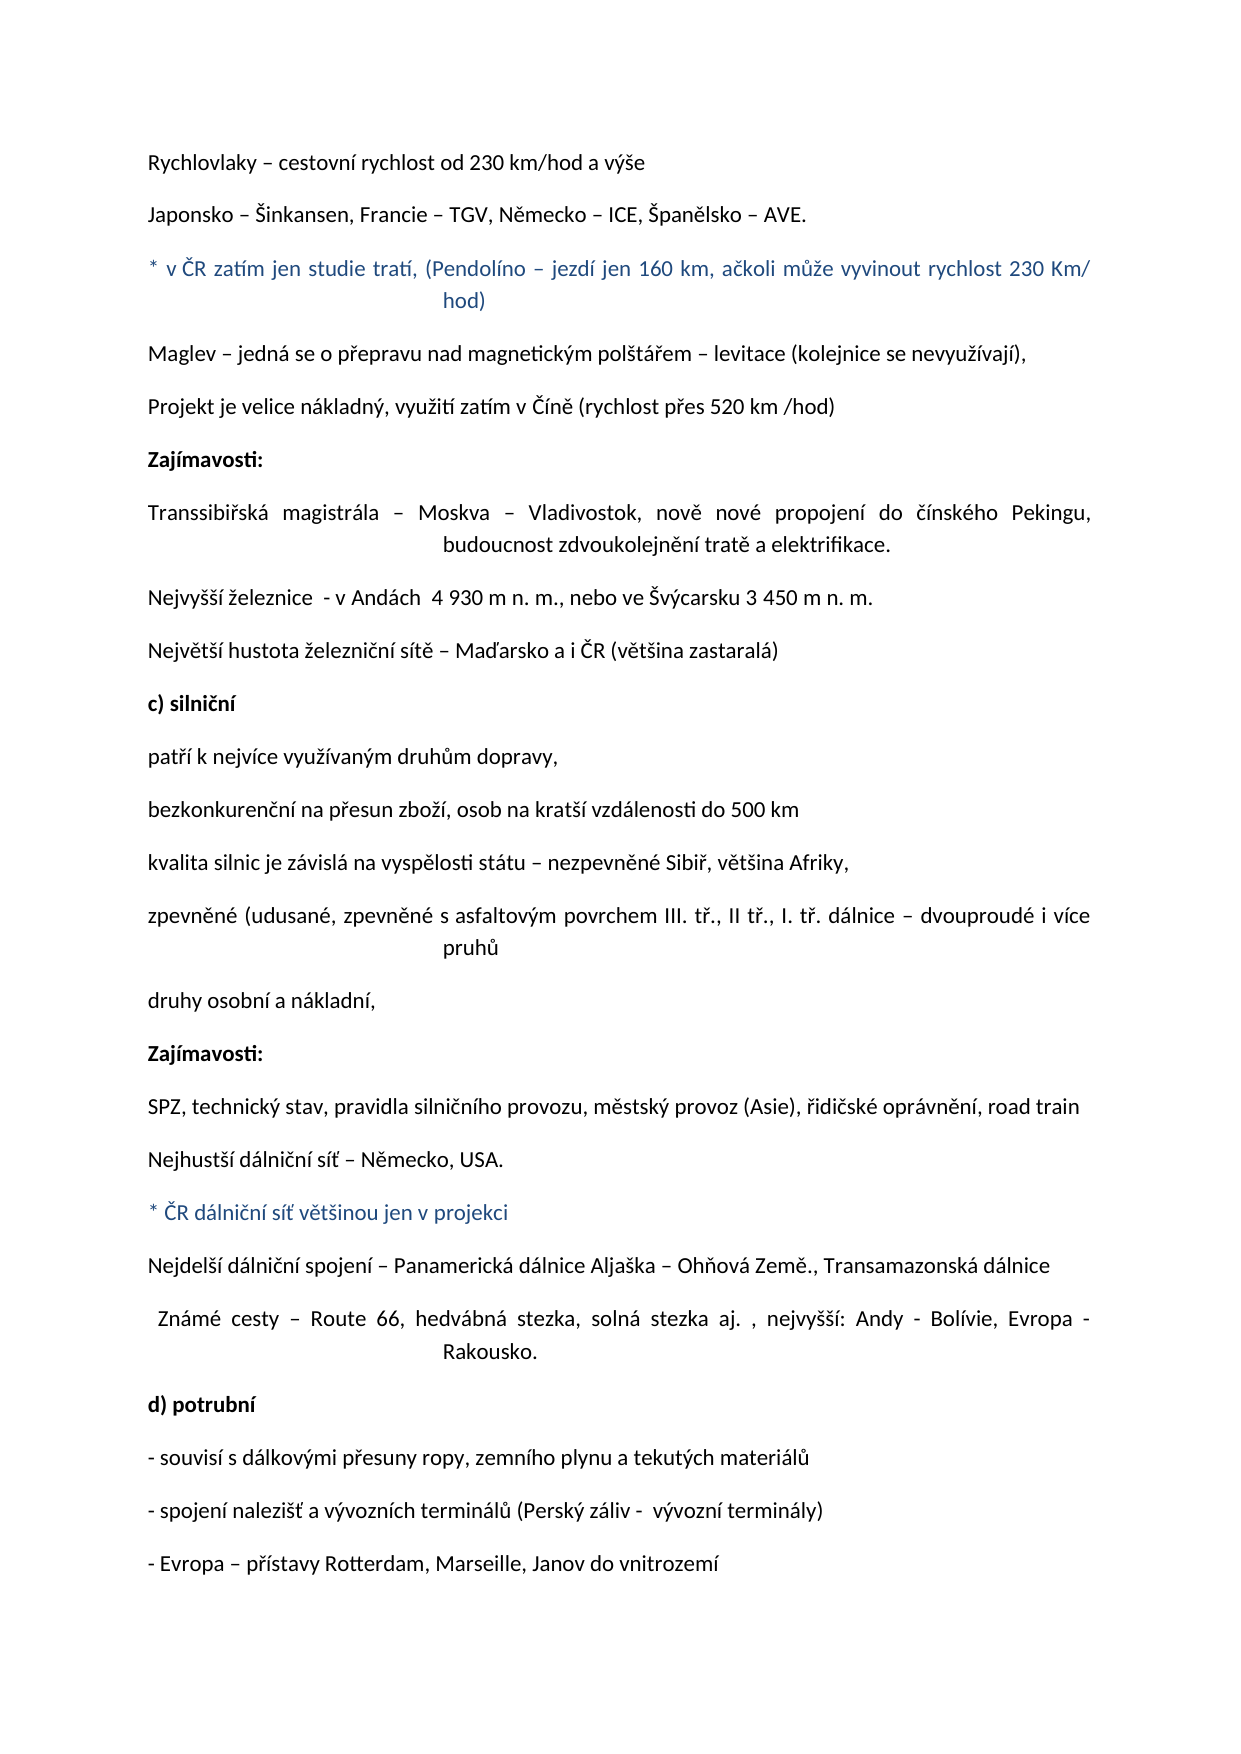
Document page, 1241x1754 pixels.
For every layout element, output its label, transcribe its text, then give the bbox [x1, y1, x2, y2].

text Největší hustota železniční sítě – Maďarsko a i ČR (většina zastaralá) [148, 636, 1093, 664]
text SPZ, technický stav, pravidla silničního provozu, městský provoz (Asie), řidičské oprávnění, road train [148, 1092, 1093, 1121]
text Projekt je velice nákladný, využití zatím v Číně (rychlost přes 520 km /hod) [148, 392, 1093, 420]
text Transsibiřská magistrála – Moskva – Vladivostok, nově nové propojení do čínského Pekingu, budoucnost zdvoukolejnění tratě a elektrifikace. [148, 498, 1093, 558]
text * ČR dálniční síť většinou jen v projekci [148, 1198, 1093, 1227]
text Nejvyšší železnice - v Andách 4 930 m n. m., nebo ve Švýcarsku 3 450 m n. m. [148, 583, 1093, 611]
text - souvisí s dálkovými přesuny ropy, zemního plynu a tekutých materiálů [148, 1443, 1093, 1471]
text - spojení nalezišť a vývozních terminálů (Perský záliv - vývozní terminály) [148, 1496, 1093, 1524]
text Známé cesty – Route 66, hedvábná stezka, solná stezka aj. , nejvyšší: Andy - Bolívie, Evropa - Rakousko. [148, 1304, 1093, 1365]
text Zajímavosti: [148, 1039, 1093, 1067]
text Japonsko – Šinkansen, Francie – TGV, Německo – ICE, Španělsko – AVE. [148, 201, 1093, 229]
text Rychlovlaky – cestovní rychlost od 230 km/hod a výše [148, 148, 1093, 176]
text Nejhustší dálniční síť – Německo, USA. [148, 1146, 1093, 1173]
text Zajímavosti: [148, 445, 1093, 473]
text Maglev – jedná se o přepravu nad magnetickým polštářem – levitace (kolejnice se nevyužívají), [148, 339, 1093, 367]
text d) potrubní [148, 1390, 1093, 1418]
text c) silniční [148, 689, 1093, 717]
text * v ČR zatím jen studie tratí, (Pendolíno – jezdí jen 160 km, ačkoli může vyvinout rychlost 230 Km/ hod) [148, 254, 1093, 314]
text Nejdelší dálniční spojení – Panamerická dálnice Aljaška – Ohňová Země., Transamazonská dálnice [148, 1252, 1093, 1279]
text bezkonkurenční na přesun zboží, osob na kratší vzdálenosti do 500 km [148, 795, 1093, 823]
text druhy osobní a nákladní, [148, 986, 1093, 1014]
text kvalita silnic je závislá na vyspělosti státu – nezpevněné Sibiř, většina Afriky, [148, 848, 1093, 876]
text - Evropa – přístavy Rotterdam, Marseille, Janov do vnitrozemí [148, 1549, 1093, 1577]
text zpevněné (udusané, zpevněné s asfaltovým povrchem III. tř., II tř., I. tř. dálnice – dvouproudé i více pruhů [148, 901, 1093, 961]
text patří k nejvíce využívaným druhům dopravy, [148, 742, 1093, 770]
